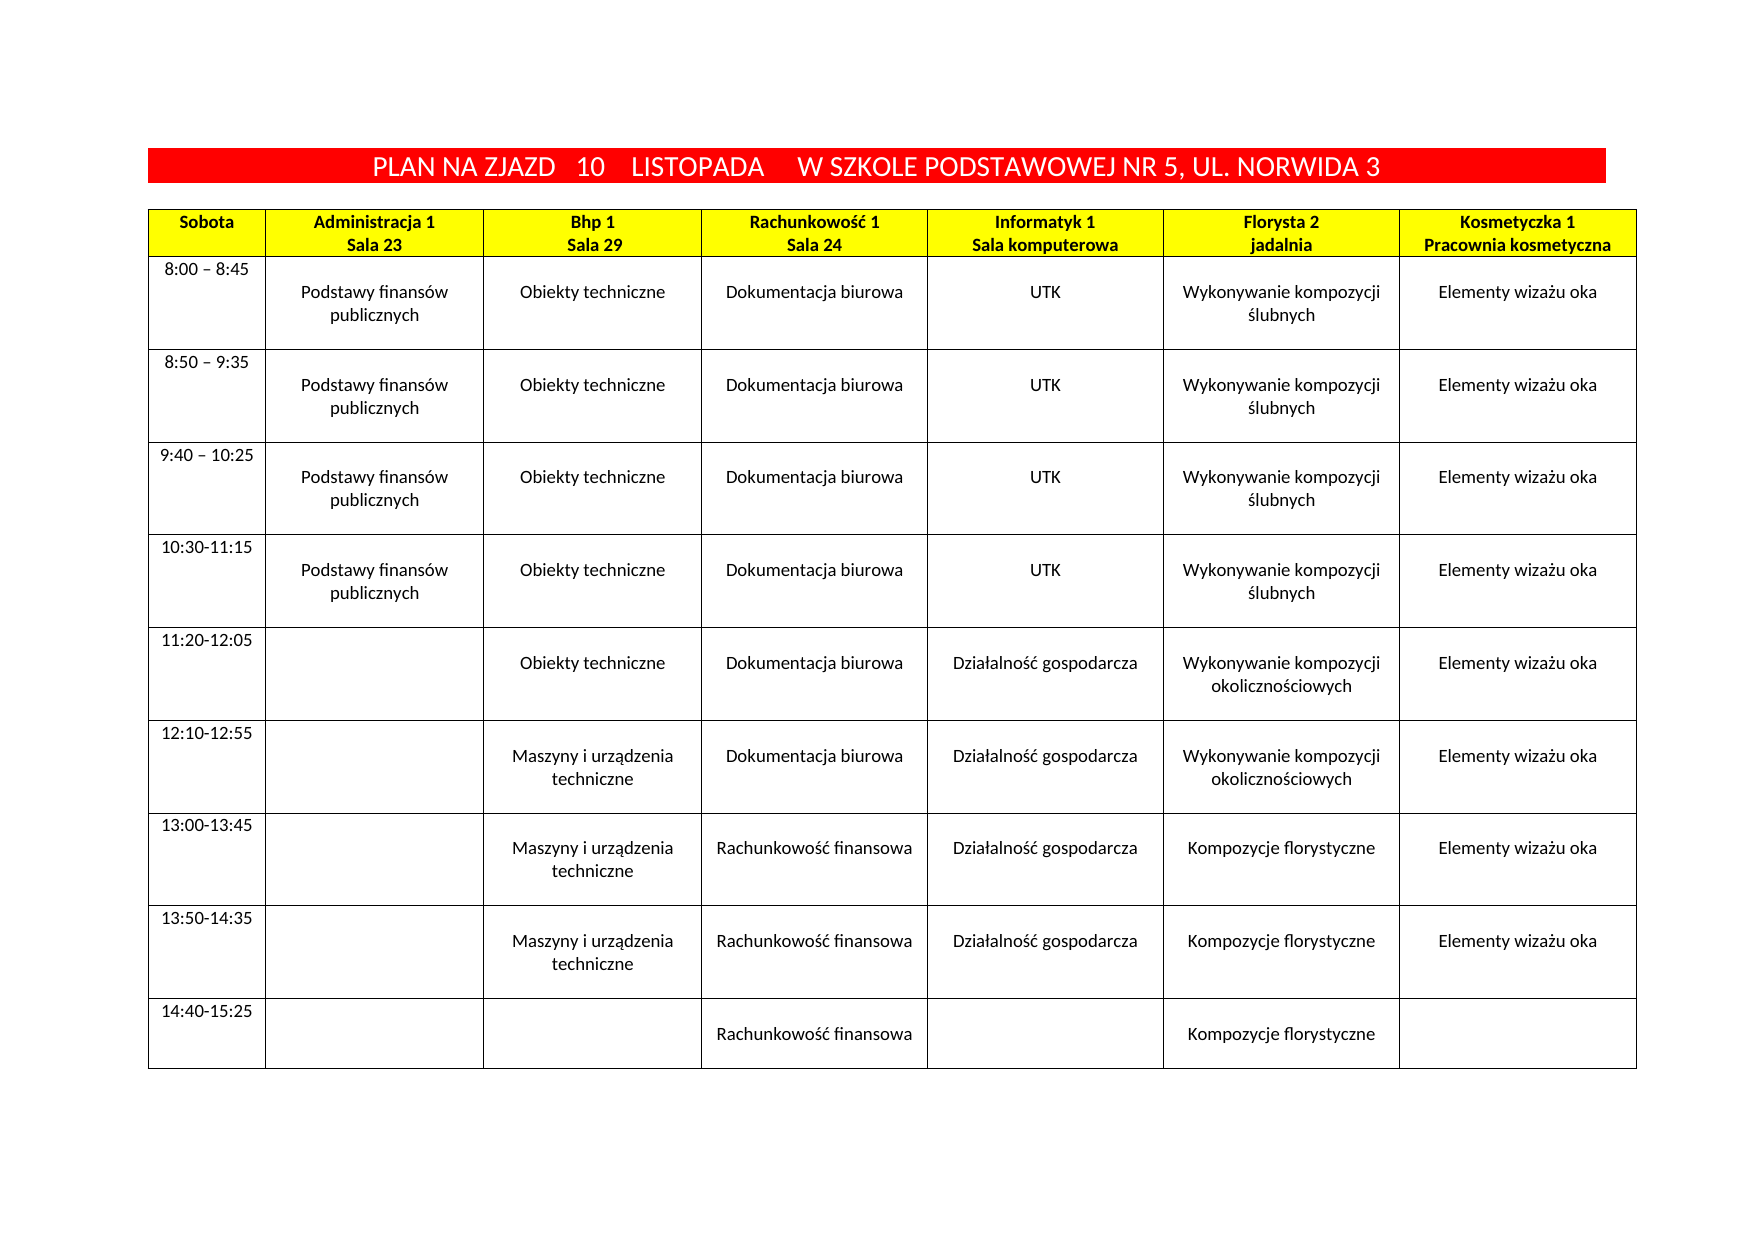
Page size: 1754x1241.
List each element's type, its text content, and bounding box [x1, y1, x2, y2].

table_cell Kompozycje florystyczne [1164, 906, 1399, 998]
table_cell Wykonywanie kompozycji ślubnych [1164, 443, 1399, 534]
table_cell Działalność gospodarcza [928, 721, 1163, 812]
table_cell Wykonywanie kompozycji ślubnych [1164, 535, 1399, 627]
table_cell Maszyny i urządzenia techniczne [484, 814, 701, 905]
table_cell Elementy wizażu oka [1400, 350, 1636, 442]
table_cell 10:30-11:15 [149, 535, 265, 627]
table_cell Wykonywanie kompozycji ślubnych [1164, 350, 1399, 442]
table_cell Elementy wizażu oka [1400, 814, 1636, 905]
table_cell Obiekty techniczne [484, 535, 701, 627]
table_cell Podstawy finansów publicznych [266, 257, 483, 349]
table_cell UTK [928, 535, 1163, 627]
table_cell Kompozycje florystyczne [1164, 814, 1399, 905]
table_cell Dokumentacja biurowa [702, 257, 927, 349]
table_cell [266, 814, 483, 905]
table_cell [266, 999, 483, 1068]
table_cell [266, 906, 483, 998]
table_cell Obiekty techniczne [484, 443, 701, 534]
table_cell Działalność gospodarcza [928, 628, 1163, 720]
table_cell Obiekty techniczne [484, 350, 701, 442]
table_cell Wykonywanie kompozycji okolicznościowych [1164, 628, 1399, 720]
table_cell Maszyny i urządzenia techniczne [484, 721, 701, 812]
table_header Bhp 1 Sala 29 [484, 210, 701, 256]
table_cell Rachunkowość finansowa [702, 814, 927, 905]
table_cell Elementy wizażu oka [1400, 257, 1636, 349]
table_cell Wykonywanie kompozycji ślubnych [1164, 257, 1399, 349]
table_cell Dokumentacja biurowa [702, 443, 927, 534]
table_cell Obiekty techniczne [484, 628, 701, 720]
table_cell 8:00 – 8:45 [149, 257, 265, 349]
table_header Sobota [149, 210, 265, 256]
table_cell [266, 721, 483, 812]
table_cell Obiekty techniczne [484, 257, 701, 349]
table_cell Dokumentacja biurowa [702, 350, 927, 442]
table_cell [484, 999, 701, 1068]
table_cell UTK [928, 350, 1163, 442]
table_header Florysta 2 jadalnia [1164, 210, 1399, 256]
table_cell Maszyny i urządzenia techniczne [484, 906, 701, 998]
table_cell Elementy wizażu oka [1400, 906, 1636, 998]
table_cell 13:00-13:45 [149, 814, 265, 905]
table_cell Podstawy finansów publicznych [266, 535, 483, 627]
table_cell Elementy wizażu oka [1400, 443, 1636, 534]
table_cell 9:40 – 10:25 [149, 443, 265, 534]
table_cell Rachunkowość finansowa [702, 906, 927, 998]
table_cell [928, 999, 1163, 1068]
table_cell 13:50-14:35 [149, 906, 265, 998]
table_cell UTK [928, 257, 1163, 349]
table_cell [1400, 999, 1636, 1068]
text PLAN NA ZJAZD 10 LISTOPADA W SZKOLE PODSTAWOWEJ NR 5, UL. NORWIDA 3 [148, 148, 1606, 183]
table_cell Podstawy finansów publicznych [266, 443, 483, 534]
table_cell Dokumentacja biurowa [702, 628, 927, 720]
table_cell Elementy wizażu oka [1400, 535, 1636, 627]
table_cell [266, 628, 483, 720]
table_cell Podstawy finansów publicznych [266, 350, 483, 442]
table_cell Wykonywanie kompozycji okolicznościowych [1164, 721, 1399, 812]
table_cell 14:40-15:25 [149, 999, 265, 1068]
table_cell Dokumentacja biurowa [702, 721, 927, 812]
table_header Kosmetyczka 1 Pracownia kosmetyczna [1400, 210, 1636, 256]
table_cell Działalność gospodarcza [928, 906, 1163, 998]
table_header Rachunkowość 1 Sala 24 [702, 210, 927, 256]
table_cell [1164, 999, 1399, 1068]
table_cell 11:20-12:05 [149, 628, 265, 720]
table_cell Działalność gospodarcza [928, 814, 1163, 905]
table_header Administracja 1 Sala 23 [266, 210, 483, 256]
table_cell 12:10-12:55 [149, 721, 265, 812]
table_header Informatyk 1 Sala komputerowa [928, 210, 1163, 256]
table_cell Elementy wizażu oka [1400, 721, 1636, 812]
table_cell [702, 999, 927, 1068]
table_cell Elementy wizażu oka [1400, 628, 1636, 720]
table_cell UTK [928, 443, 1163, 534]
table_cell Dokumentacja biurowa [702, 535, 927, 627]
table_cell 8:50 – 9:35 [149, 350, 265, 442]
